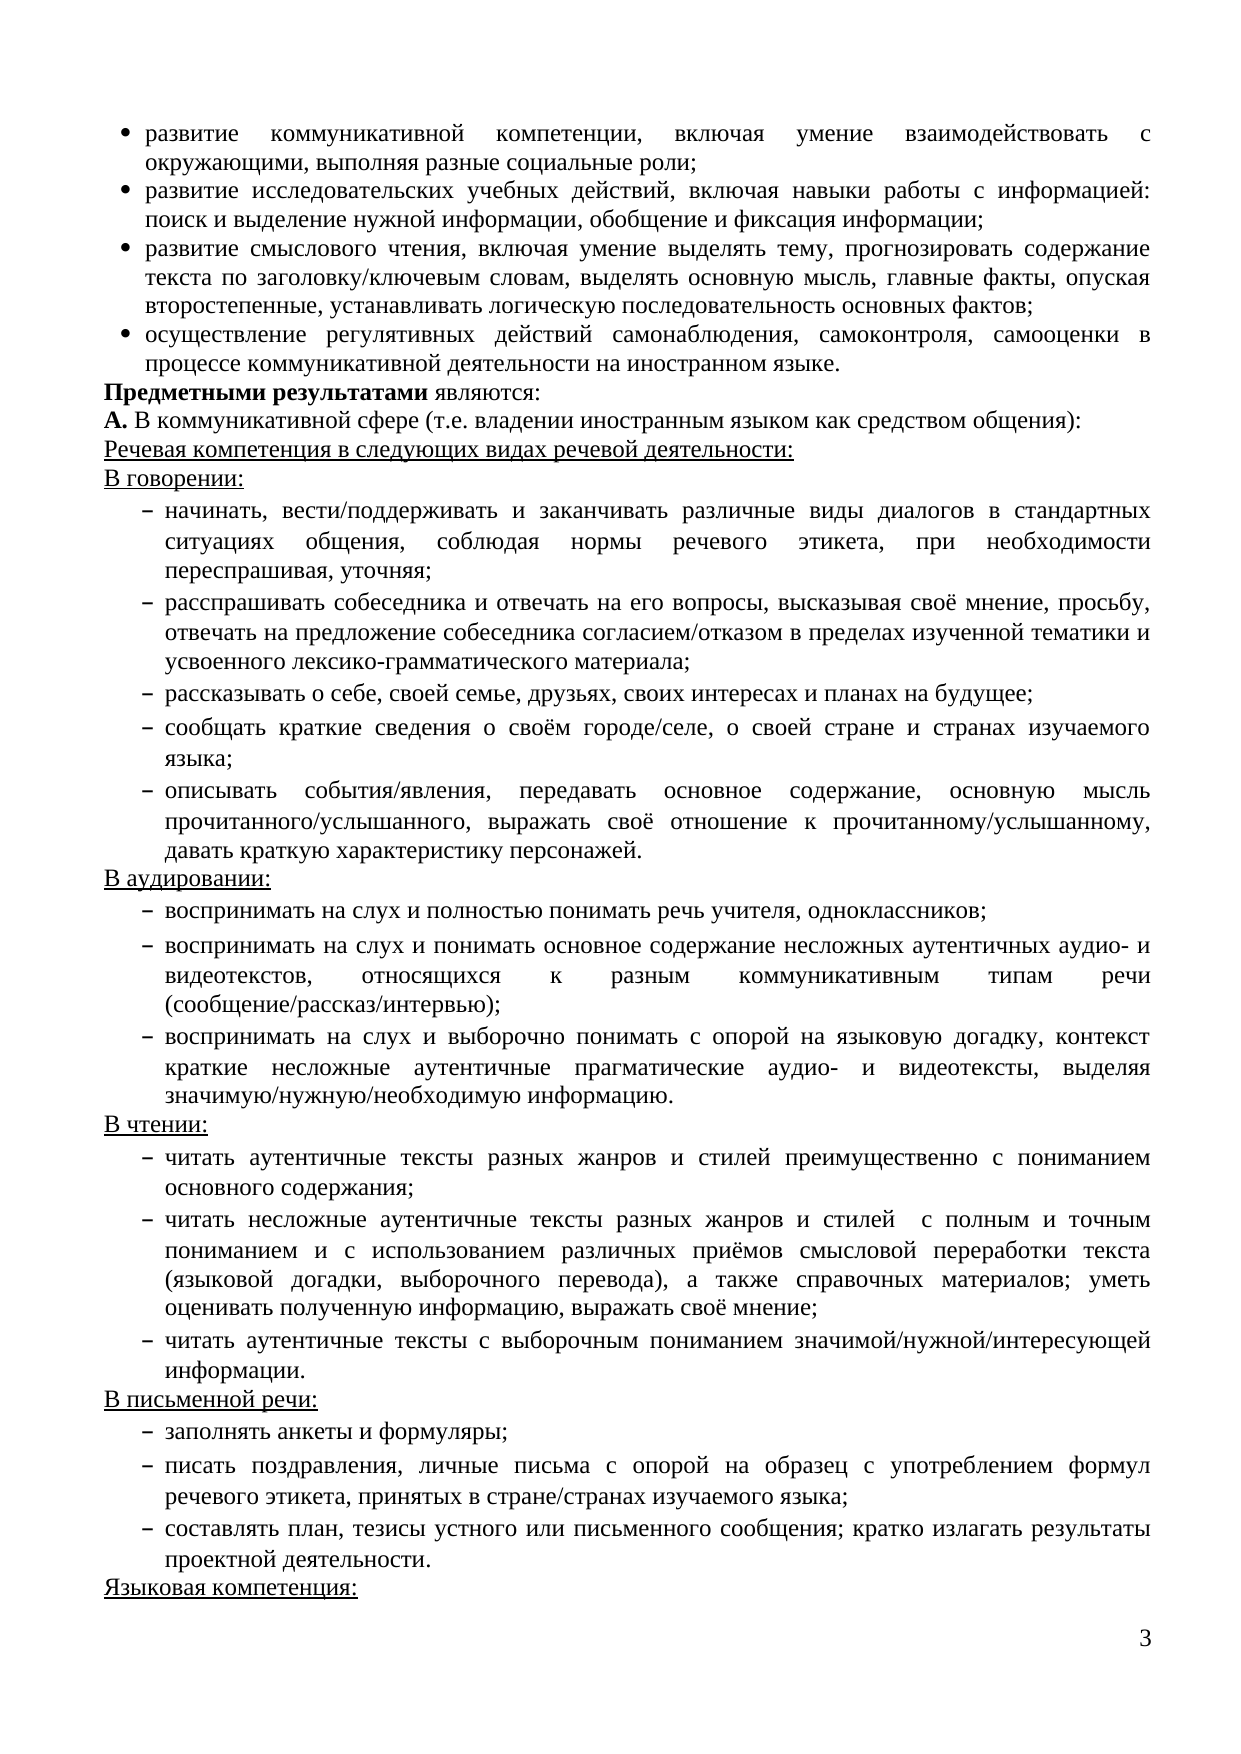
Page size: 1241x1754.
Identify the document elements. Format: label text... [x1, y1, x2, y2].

list воспринимать на слух и выборочно понимать с опорой на языковую догадку, контекст краткие несложные аутентичные прагматические аудио- и видеотексты, выделяя значимую/нужную/необходимую информацию. [141, 1018, 1152, 1109]
list заполнять анкеты и формуляры; [141, 1413, 1152, 1447]
list осуществление регулятивных действий самонаблюдения, самоконтроля, самооценки в процессе коммуникативной деятельности на иностранном языке. [121, 319, 1152, 377]
text Речевая компетенция в следующих видах речевой деятельности: [103, 434, 1152, 463]
list развитие смыслового чтения, включая умение выделять тему, прогнозировать содержание текста по заголовку/ключевым словам, выделять основную мысль, главные факты, опуская второстепенные, устанавливать логическую последовательность основных фактов; [121, 233, 1152, 319]
list сообщать краткие сведения о своём городе/селе, о своей стране и странах изучаемого языка; [141, 709, 1152, 772]
text В чтении: [103, 1109, 1152, 1138]
list читать аутентичные тексты разных жанров и стилей преимущественно с пониманием основного содержания; [141, 1138, 1152, 1201]
list писать поздравления, личные письма с опорой на образец с употреблением формул речевого этикета, принятых в стране/странах изучаемого языка; [141, 1447, 1152, 1510]
list начинать, вести/поддерживать и заканчивать различные виды диалогов в стандартных ситуациях общения, соблюдая нормы речевого этикета, при необходимости переспрашивая, уточняя; [141, 492, 1152, 583]
text В письменной речи: [103, 1384, 1152, 1413]
list развитие исследовательских учебных действий, включая навыки работы с информацией: поиск и выделение нужной информации, обобщение и фиксация информации; [121, 176, 1152, 233]
list составлять план, тезисы устного или письменного сообщения; кратко излагать результаты проектной деятельности. [141, 1510, 1152, 1572]
text В говорении: [103, 463, 1152, 492]
list воспринимать на слух и понимать основное содержание несложных аутентичных аудио- и видеотекстов, относящихся к разным коммуникативным типам речи (сообщение/рассказ/интервью); [141, 926, 1152, 1018]
text Предметными результатами являются: [103, 377, 1152, 406]
list читать аутентичные тексты с выборочным пониманием значимой/нужной/интересующей информации. [141, 1321, 1152, 1384]
text Языковая компетенция: [103, 1572, 1152, 1601]
text А. В коммуникативной сфере (т.е. владении иностранным языком как средством общения): [103, 406, 1152, 434]
list описывать события/явления, передавать основное содержание, основную мысль прочитанного/услышанного, выражать своё отношение к прочитанному/услышанному, давать краткую характеристику персонажей. [141, 772, 1152, 863]
list воспринимать на слух и полностью понимать речь учителя, одноклассников; [141, 892, 1152, 926]
list развитие коммуникативной компетенции, включая умение взаимодействовать с окружающими, выполняя разные социальные роли; [121, 118, 1152, 176]
list читать несложные аутентичные тексты разных жанров и стилей с полным и точным пониманием и с использованием различных приёмов смысловой переработки текста (языковой догадки, выборочного перевода), а также справочных материалов; уметь оценивать полученную информацию, выражать своё мнение; [141, 1201, 1152, 1321]
text В аудировании: [103, 863, 1152, 892]
list рассказывать о себе, своей семье, друзьях, своих интересах и планах на будущее; [141, 675, 1152, 709]
list расспрашивать собеседника и отвечать на его вопросы, высказывая своё мнение, просьбу, отвечать на предложение собеседника согласием/отказом в пределах изученной тематики и усвоенного лексико-грамматического материала; [141, 583, 1152, 675]
